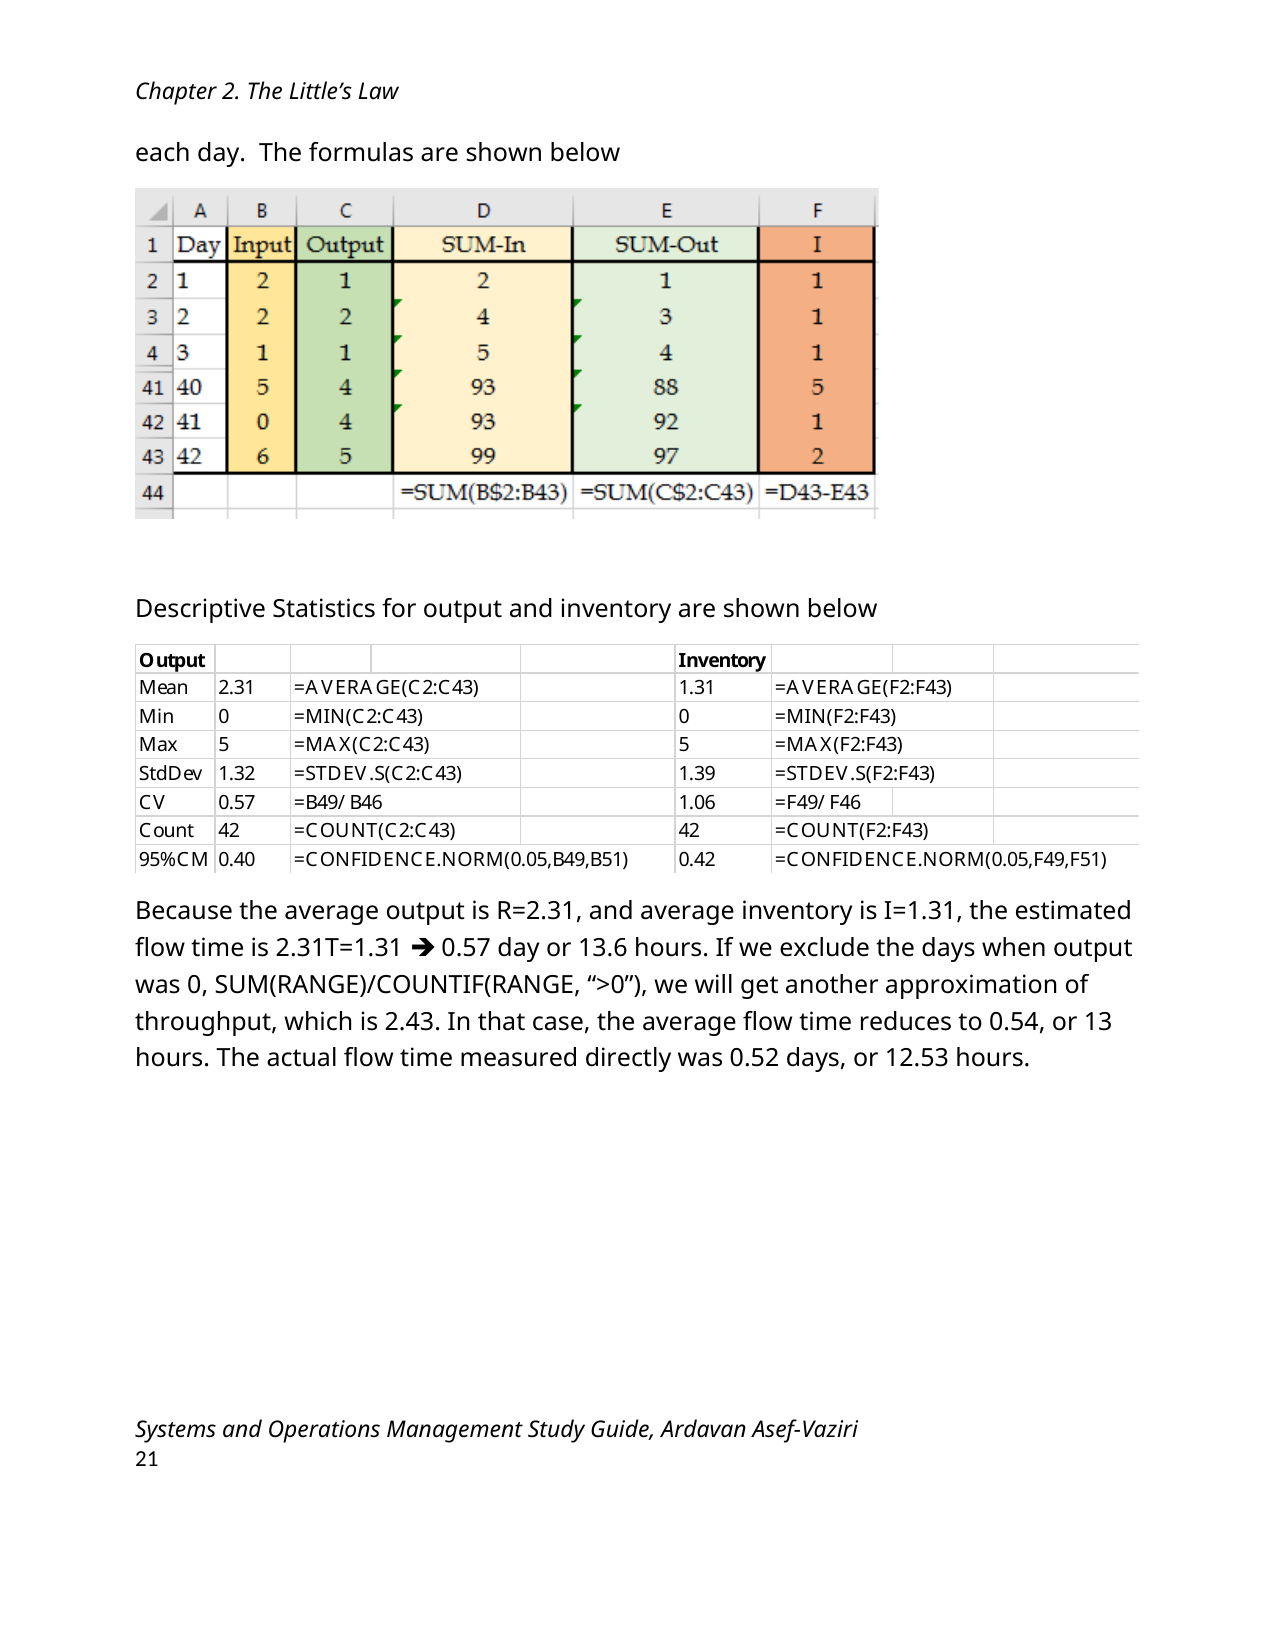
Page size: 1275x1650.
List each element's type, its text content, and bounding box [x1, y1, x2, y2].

picture [135, 188, 879, 519]
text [135, 135, 1140, 169]
text Descriptive Statistics for output and inventory are shown below [135, 590, 1140, 624]
text Because the average output is R=2.31, and average inventory is I=1.31, the estimated flow time is 2.31T=1.31 0.57 day or 13.6 hours. If we exclude the days when output was 0, SUM(RANGE)/COUNTIF(RANGE, “>0”), we will get another approximation of throughput, which is 2.43. In that case, the average flow time reduces to 0.54, or 13 hours. The actual flow time measured directly was 0.52 days, or 12.53 hours. [135, 893, 1140, 1074]
